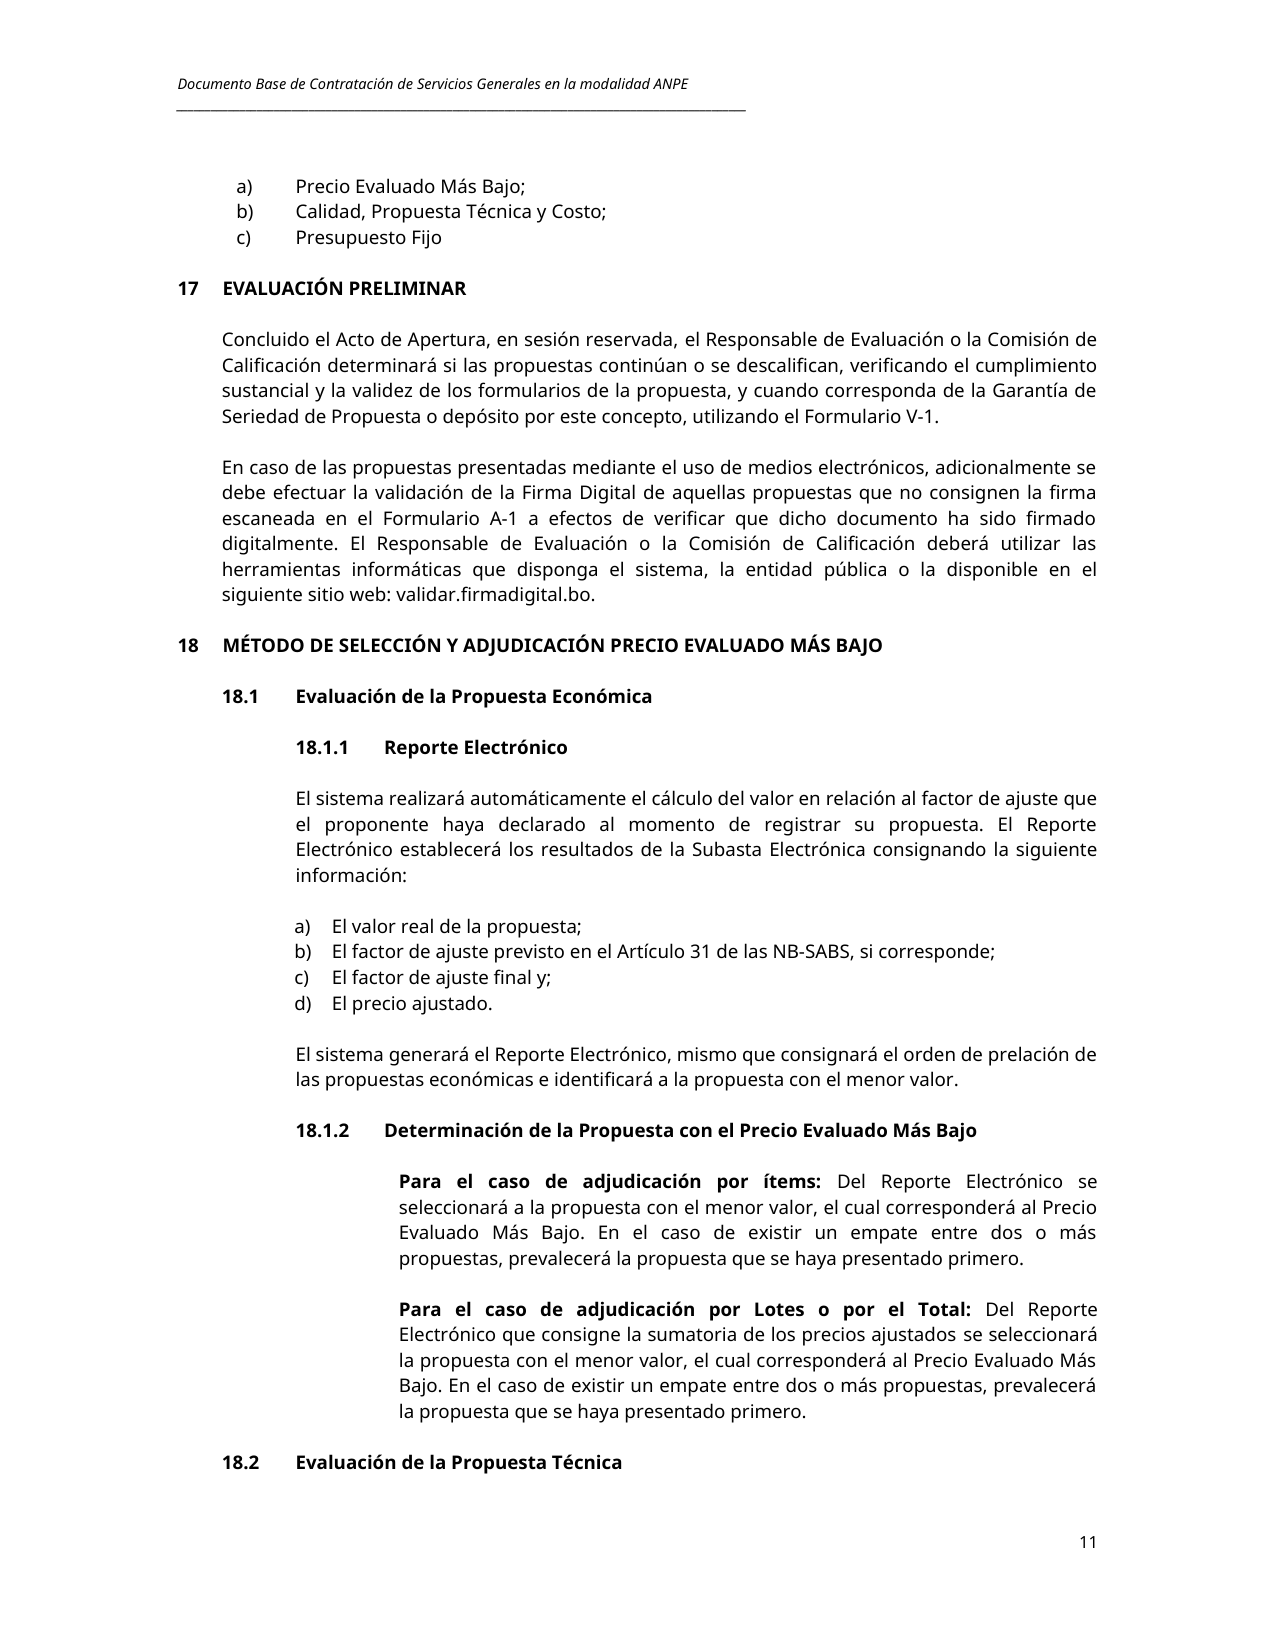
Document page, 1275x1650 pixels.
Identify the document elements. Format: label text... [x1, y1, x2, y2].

list El factor de ajuste previsto en el Artículo 31 de las NB-SABS, si corresponde; [294, 939, 1098, 964]
text En caso de las propuestas presentadas mediante el uso de medios electrónicos, adicionalmente se debe efectuar la validación de la Firma Digital de aquellas propuestas que no consignen la firma escaneada en el Formulario A-1 a efectos de verificar que dicho documento ha sido firmado digitalmente. El Responsable de Evaluación o la Comisión de Calificación deberá utilizar las herramientas informáticas que disponga el sistema, la entidad pública o la disponible en el siguiente sitio web: validar.firmadigital.bo. [222, 454, 1098, 607]
list Para el caso de adjudicación por Lotes o por el Total: Del Reporte Electrónico que consigne la sumatoria de los precios ajustados se seleccionará la propuesta con el menor valor, el cual corresponderá al Precio Evaluado Más Bajo. En el caso de existir un empate entre dos o más propuestas, prevalecerá la propuesta que se haya presentado primero. [399, 1296, 1098, 1424]
list Determinación de la Propuesta con el Precio Evaluado Más Bajo [295, 1117, 1098, 1143]
list Precio Evaluado Más Bajo; [236, 173, 1098, 199]
title MÉTODO DE SELECCIÓN Y ADJUDICACIÓN PRECIO EVALUADO MÁS BAJO [177, 633, 1098, 658]
list Para el caso de adjudicación por ítems: Del Reporte Electrónico se seleccionará a la propuesta con el menor valor, el cual corresponderá al Precio Evaluado Más Bajo. En el caso de existir un empate entre dos o más propuestas, prevalecerá la propuesta que se haya presentado primero. [399, 1168, 1098, 1271]
text Concluido el Acto de Apertura, en sesión reservada, el Responsable de Evaluación o la Comisión de Calificación determinará si las propuestas continúan o se descalifican, verificando el cumplimiento sustancial y la validez de los formularios de la propuesta, y cuando corresponda de la Garantía de Seriedad de Propuesta o depósito por este concepto, utilizando el Formulario V-1. [222, 326, 1098, 428]
title EVALUACIÓN PRELIMINAR [177, 275, 1098, 301]
list El precio ajustado. [294, 990, 1098, 1015]
list Evaluación de la Propuesta Económica [222, 684, 1098, 709]
list El sistema realizará automáticamente el cálculo del valor en relación al factor de ajuste que el proponente haya declarado al momento de registrar su propuesta. El Reporte Electrónico establecerá los resultados de la Subasta Electrónica consignando la siguiente información: [295, 786, 1098, 888]
list El sistema generará el Reporte Electrónico, mismo que consignará el orden de prelación de las propuestas económicas e identificará a la propuesta con el menor valor. [295, 1041, 1098, 1092]
list El factor de ajuste final y; [294, 964, 1098, 990]
list Evaluación de la Propuesta Técnica [222, 1449, 1098, 1475]
list El valor real de la propuesta; [294, 913, 1098, 939]
list Reporte Electrónico [295, 735, 1098, 760]
list Presupuesto Fijo [236, 224, 1098, 250]
list Calidad, Propuesta Técnica y Costo; [236, 199, 1098, 224]
